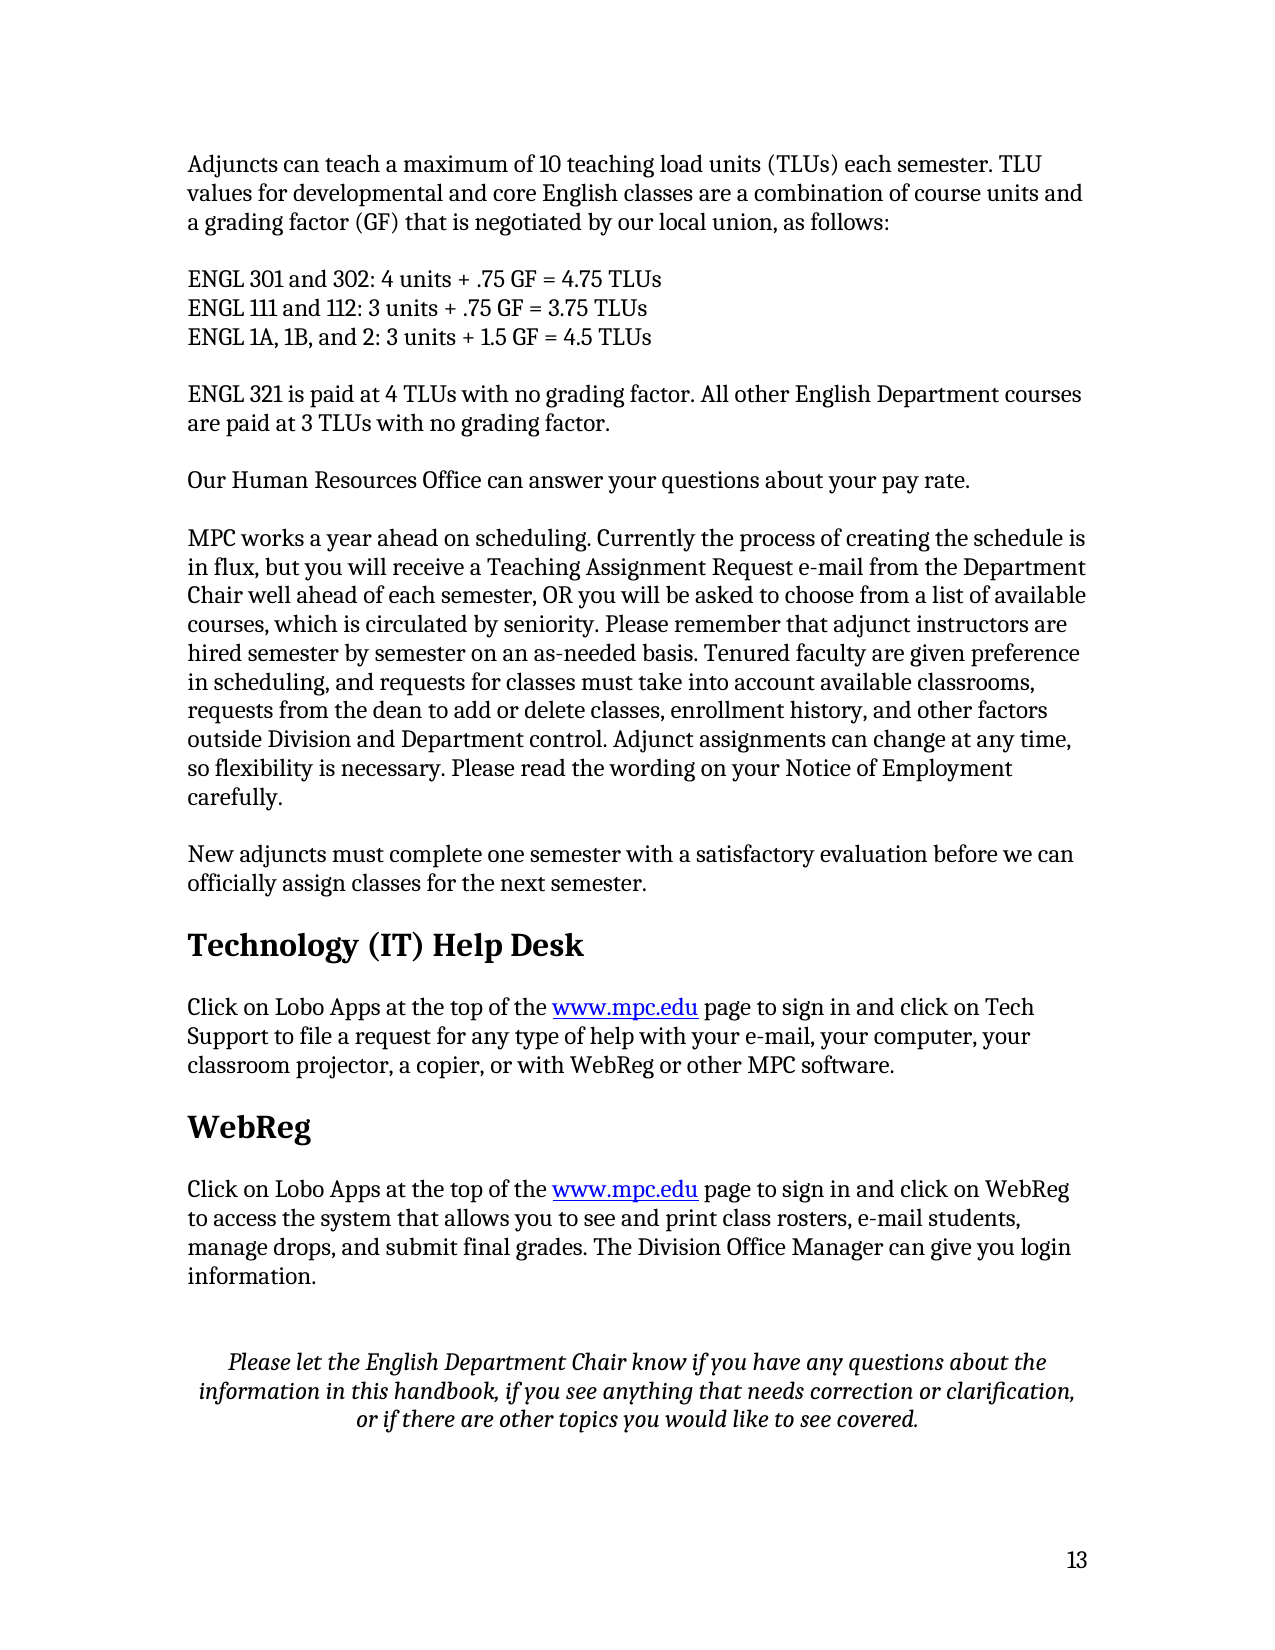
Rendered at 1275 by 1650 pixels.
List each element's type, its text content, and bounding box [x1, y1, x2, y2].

text Adjuncts can teach a maximum of 10 teaching load units (TLUs) each semester. TLU values for developmental and core English classes are a combination of course units and a grading factor (GF) that is negotiated by our local union, as follows: [187, 150, 1087, 236]
text ENGL 301 and 302: 4 units + .75 GF = 4.75 TLUs [187, 265, 1087, 294]
text ENGL 1A, 1B, and 2: 3 units + 1.5 GF = 4.5 TLUs [187, 322, 1087, 351]
text MPC works a year ahead on scheduling. Currently the process of creating the schedule is in flux, but you will receive a Teaching Assignment Request e-mail from the Department Chair well ahead of each semester, OR you will be asked to choose from a list of available courses, which is circulated by seniority. Please remember that adjunct instructors are hired semester by semester on an as-needed basis. Tenured faculty are given preference in scheduling, and requests for classes must take into account available classrooms, requests from the dean to add or delete classes, enrollment history, and other factors outside Division and Department control. Adjunct assignments can change at any time, so flexibility is necessary. Please read the wording on your Notice of Employment carefully. [187, 524, 1087, 811]
text New adjuncts must complete one semester with a satisfactory evaluation before we can officially assign classes for the next semester. [187, 840, 1087, 897]
text Please let the English Department Chair know if you have any questions about the information in this handbook, if you see anything that needs correction or clarification, or if there are other topics you would like to see covered. [187, 1348, 1087, 1434]
text Technology (IT) Help Desk [187, 926, 1087, 964]
text ENGL 111 and 112: 3 units + .75 GF = 3.75 TLUs [187, 294, 1087, 322]
text ENGL 321 is paid at 4 TLUs with no grading factor. All other English Department courses are paid at 3 TLUs with no grading factor. [187, 380, 1087, 437]
text WebReg [187, 1108, 1087, 1147]
text Our Human Resources Office can answer your questions about your pay rate. [187, 466, 1087, 495]
text Click on Lobo Apps at the top of the www.mpc.edu page to sign in and click on Tech Support to file a request for any type of help with your e-mail, your computer, your classroom projector, a copier, or with WebReg or other MPC software. [187, 993, 1087, 1079]
text Click on Lobo Apps at the top of the www.mpc.edu page to sign in and click on WebReg to access the system that allows you to see and print class rosters, e-mail students, manage drops, and submit final grades. The Division Office Manager can give you login information. [187, 1175, 1087, 1290]
